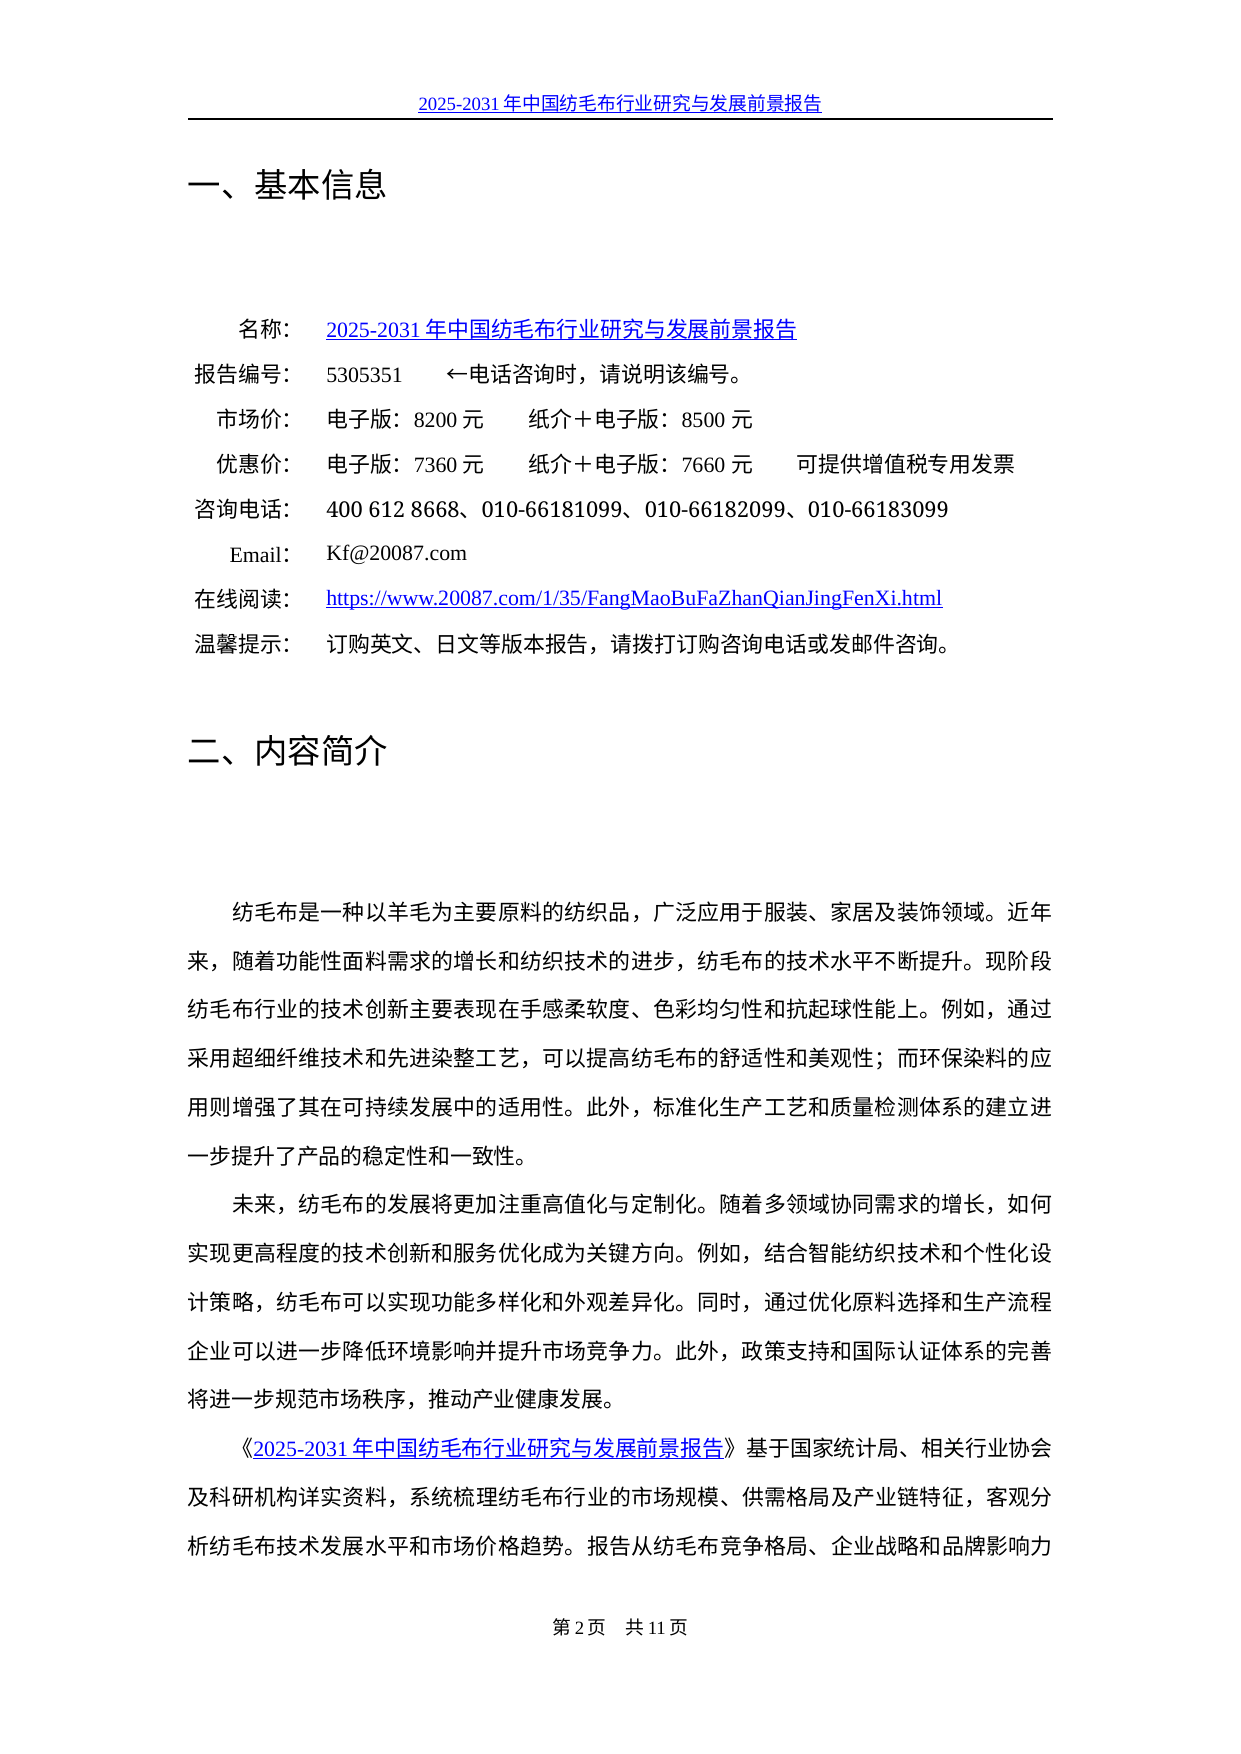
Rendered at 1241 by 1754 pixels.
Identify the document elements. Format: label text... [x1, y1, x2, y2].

table_header 2025-2031年中国纺毛布行业研究与发展前景报告 [315, 312, 1073, 357]
title 二、内容简介 [187, 717, 1053, 782]
table_cell 400 612 8668、010-66181099、010-66182099、010-66183099 [315, 492, 1073, 537]
table_cell [315, 582, 1073, 627]
table_cell 电子版：8200 元 纸介＋电子版：8500 元 [315, 402, 1073, 447]
table_cell 温馨提示： [167, 627, 315, 672]
table_cell 优惠价： [167, 447, 315, 492]
table_header 名称： [167, 312, 315, 357]
table_cell 咨询电话： [167, 492, 315, 537]
title 一、基本信息 [187, 150, 1053, 215]
table_cell 在线阅读： [167, 582, 315, 627]
table_cell 5305351 ←电话咨询时，请说明该编号。 [315, 357, 1073, 402]
table_cell 报告编号： [167, 357, 315, 402]
table_cell Email： [167, 537, 315, 582]
table_cell Kf@20087.com [315, 537, 1073, 582]
table_cell 市场价： [167, 402, 315, 447]
table_cell 电子版：7360 元 纸介＋电子版：7660 元 可提供增值税专用发票 [315, 447, 1073, 492]
table_cell 订购英文、日文等版本报告，请拨打订购咨询电话或发邮件咨询。 [315, 627, 1073, 672]
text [187, 894, 1053, 1561]
